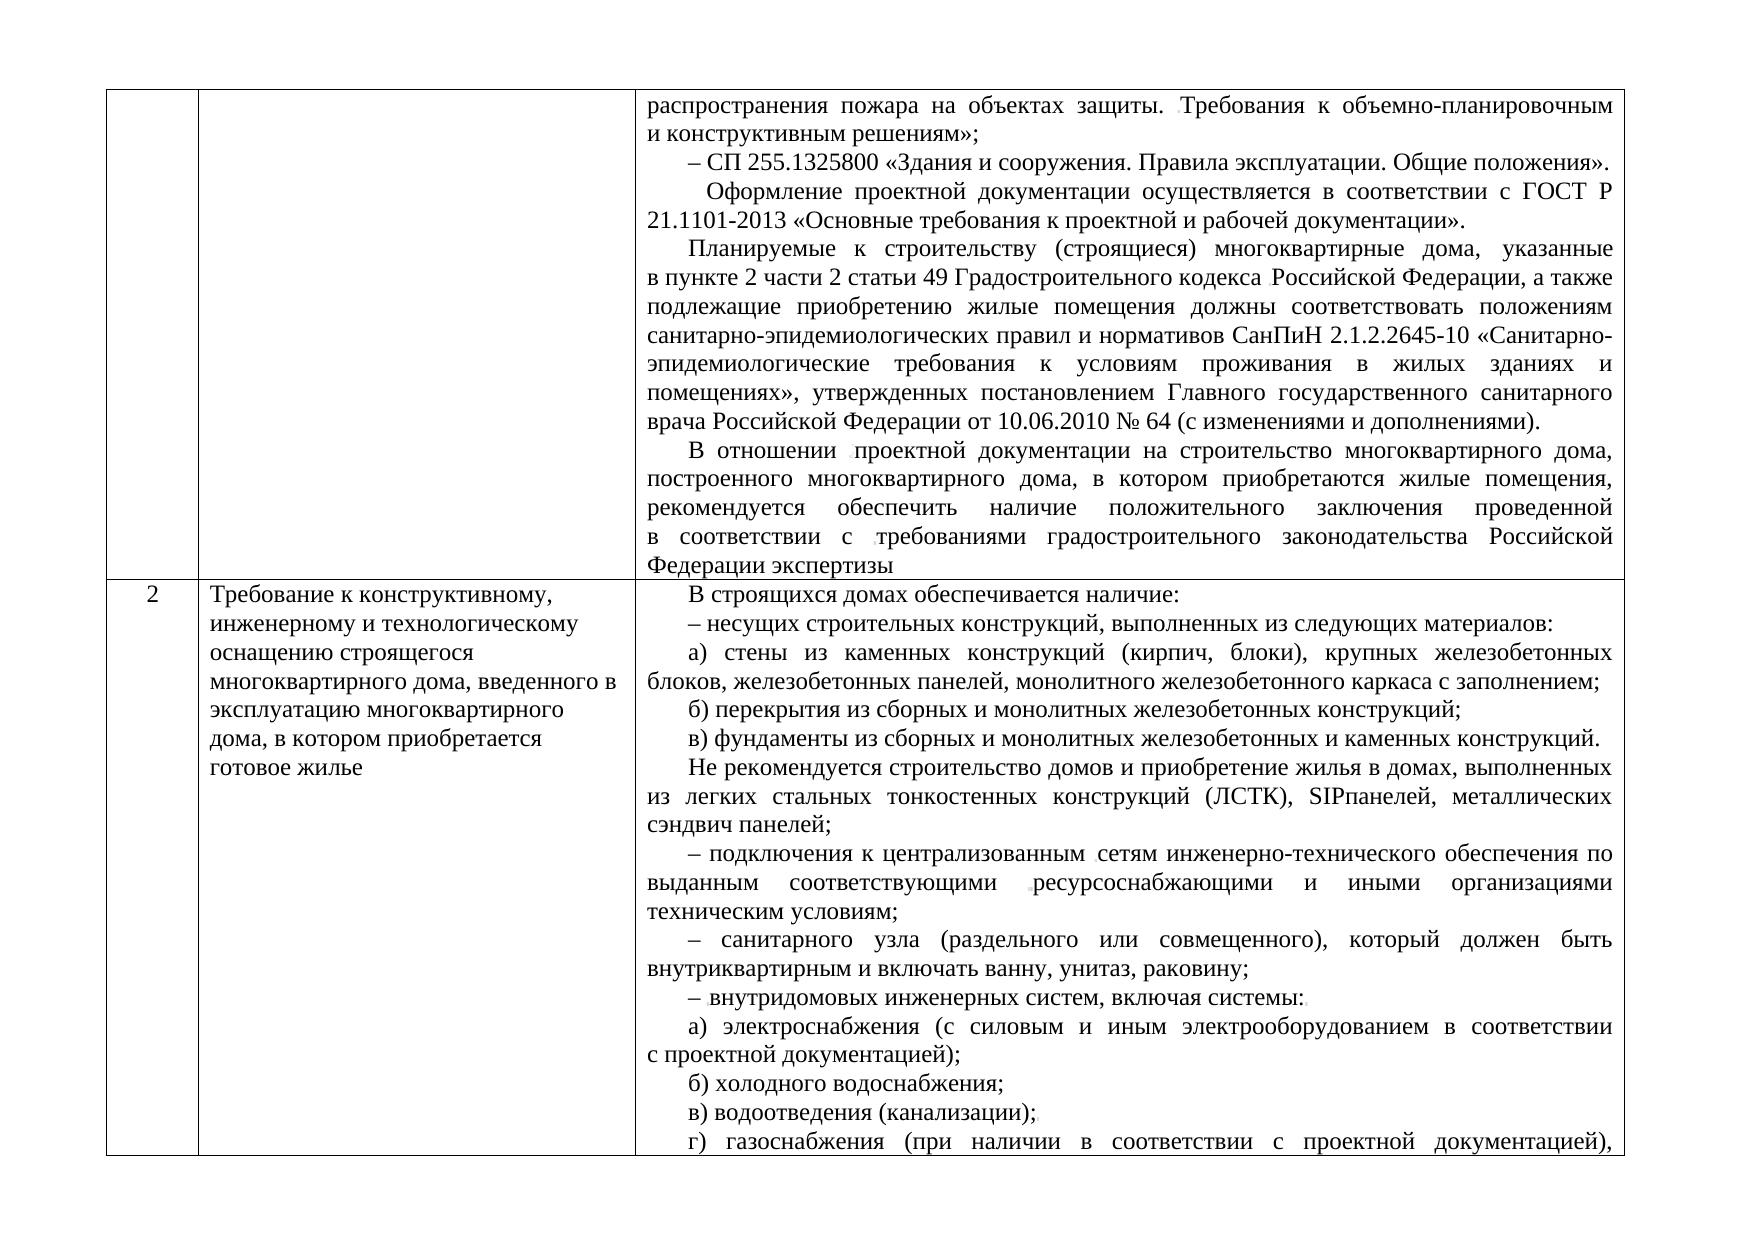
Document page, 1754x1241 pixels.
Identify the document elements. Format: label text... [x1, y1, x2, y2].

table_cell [636, 90, 1624, 578]
table_cell 1 [107, 90, 198, 578]
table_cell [199, 580, 635, 1154]
picture [849, 443, 854, 458]
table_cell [199, 90, 635, 578]
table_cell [636, 580, 1624, 1154]
table_cell 2 [107, 580, 198, 1154]
